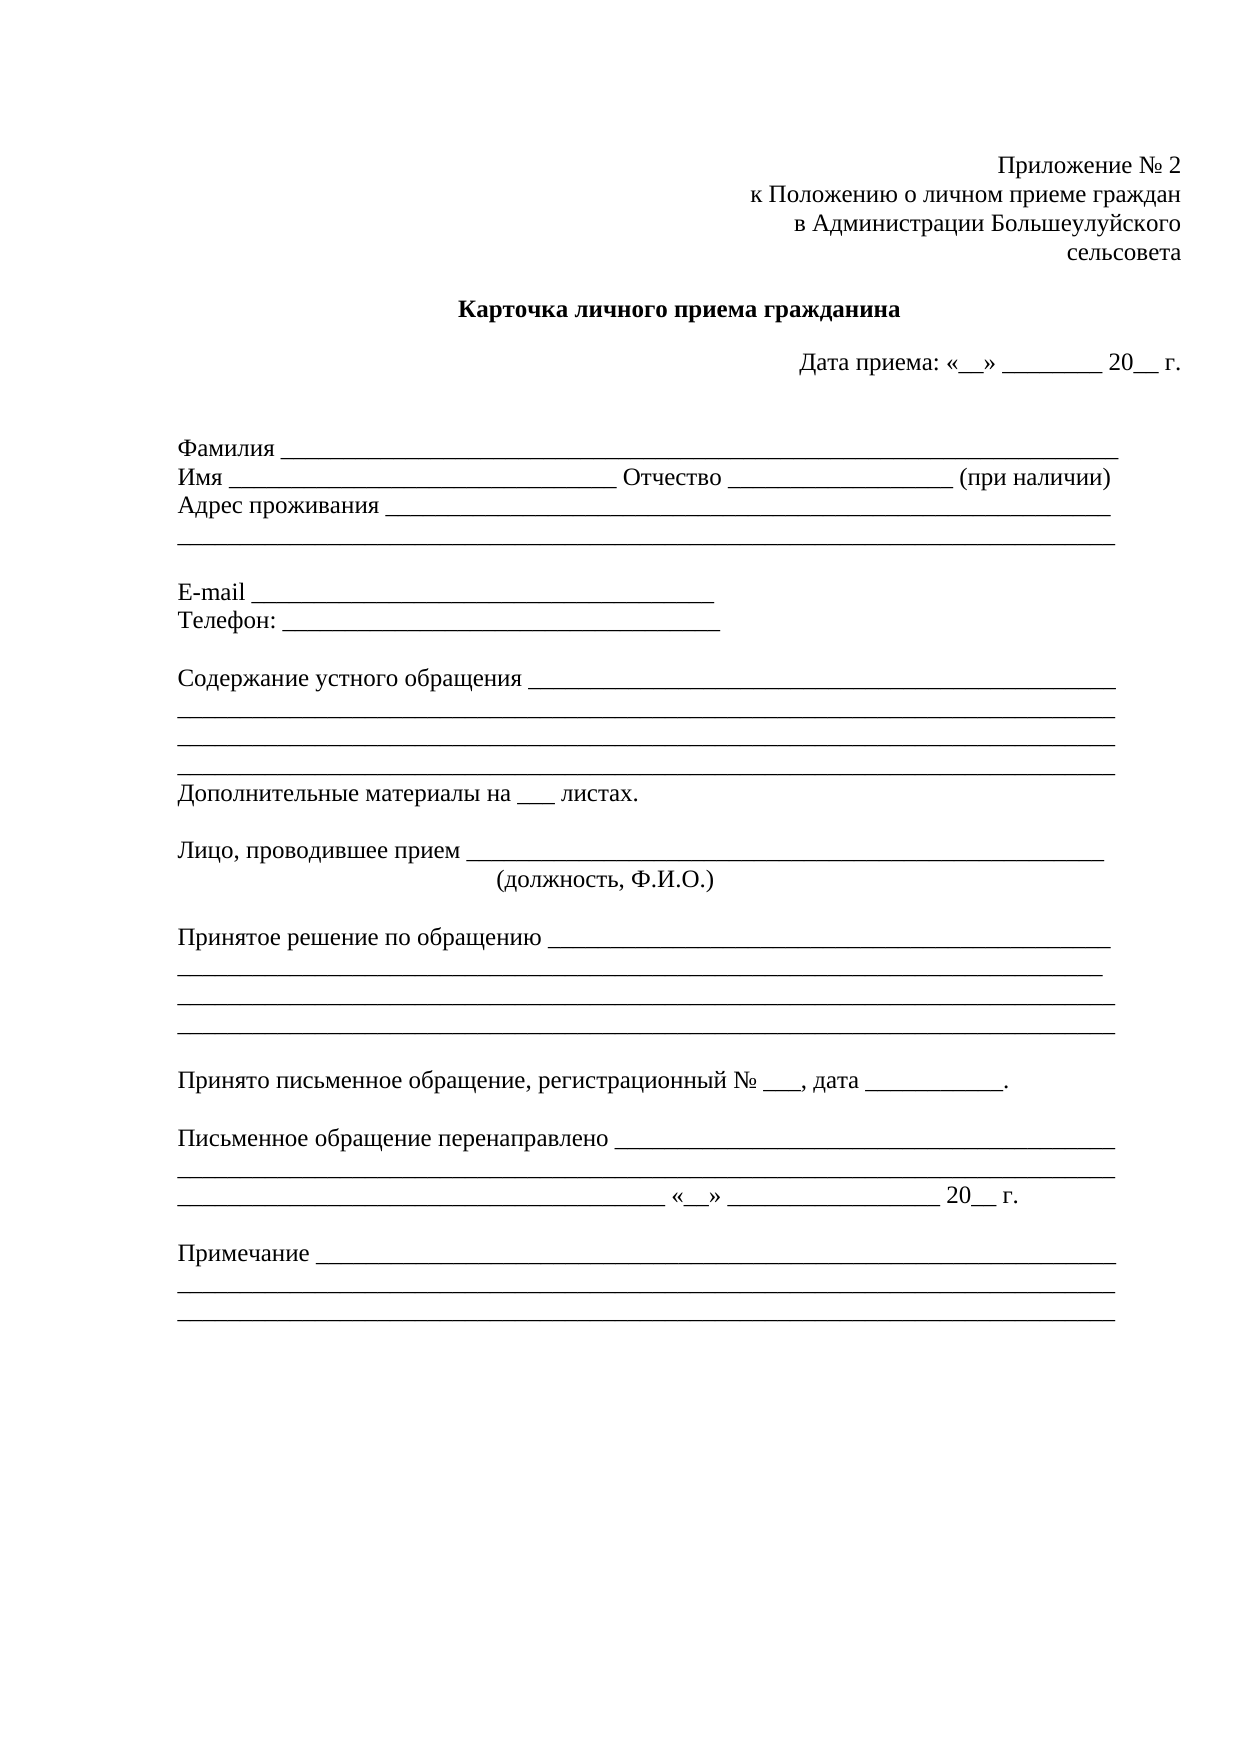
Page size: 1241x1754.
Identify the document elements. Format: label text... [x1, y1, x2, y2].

text Письменное обращение перенаправлено ________________________________________ [177, 1123, 1181, 1152]
text ___________________________________________________________________________ [177, 1008, 1181, 1037]
text ___________________________________________________________________________ [177, 979, 1181, 1008]
text E-mail _____________________________________ [177, 577, 1181, 605]
text ___________________________________________________________________________ [177, 1295, 1181, 1324]
text ___________________________________________________________________________ [177, 1152, 1181, 1180]
text Имя _______________________________ Отчество __________________ (при наличии) [177, 462, 1181, 490]
text Содержание устного обращения _______________________________________________ [177, 663, 1181, 692]
text Адрес проживания __________________________________________________________ [177, 490, 1181, 519]
text Принятое решение по обращению _____________________________________________ [177, 922, 1181, 950]
text Примечание ________________________________________________________________ [177, 1238, 1181, 1267]
text _______________________________________ «__» _________________ 20__ г. [177, 1180, 1181, 1209]
text Лицо, проводившее прием ___________________________________________________ [177, 835, 1181, 864]
text ___________________________________________________________________________ [177, 1267, 1181, 1295]
text Дата приема: «__» ________ 20__ г. [177, 347, 1181, 375]
text Карточка личного приема гражданина [177, 294, 1181, 323]
text Фамилия ___________________________________________________________________ [177, 433, 1181, 462]
text Принято письменное обращение, регистрационный № ___, дата ___________. [177, 1065, 1181, 1094]
text (должность, Ф.И.О.) [177, 864, 1181, 893]
text ___________________________________________________________________________ [177, 749, 1181, 778]
text к Положению о личном приеме граждан [709, 179, 1181, 208]
text Дополнительные материалы на ___ листах. [177, 778, 1181, 807]
text ___________________________________________________________________________ [177, 692, 1181, 720]
text в Администрации Большеулуйского сельсовета [709, 208, 1181, 266]
text Приложение № 2 [709, 151, 1181, 179]
text Телефон: ___________________________________ [177, 605, 1181, 634]
text ___________________________________________________________________________ [177, 519, 1181, 548]
text ___________________________________________________________________________ [177, 720, 1181, 749]
text __________________________________________________________________________ [177, 950, 1181, 979]
